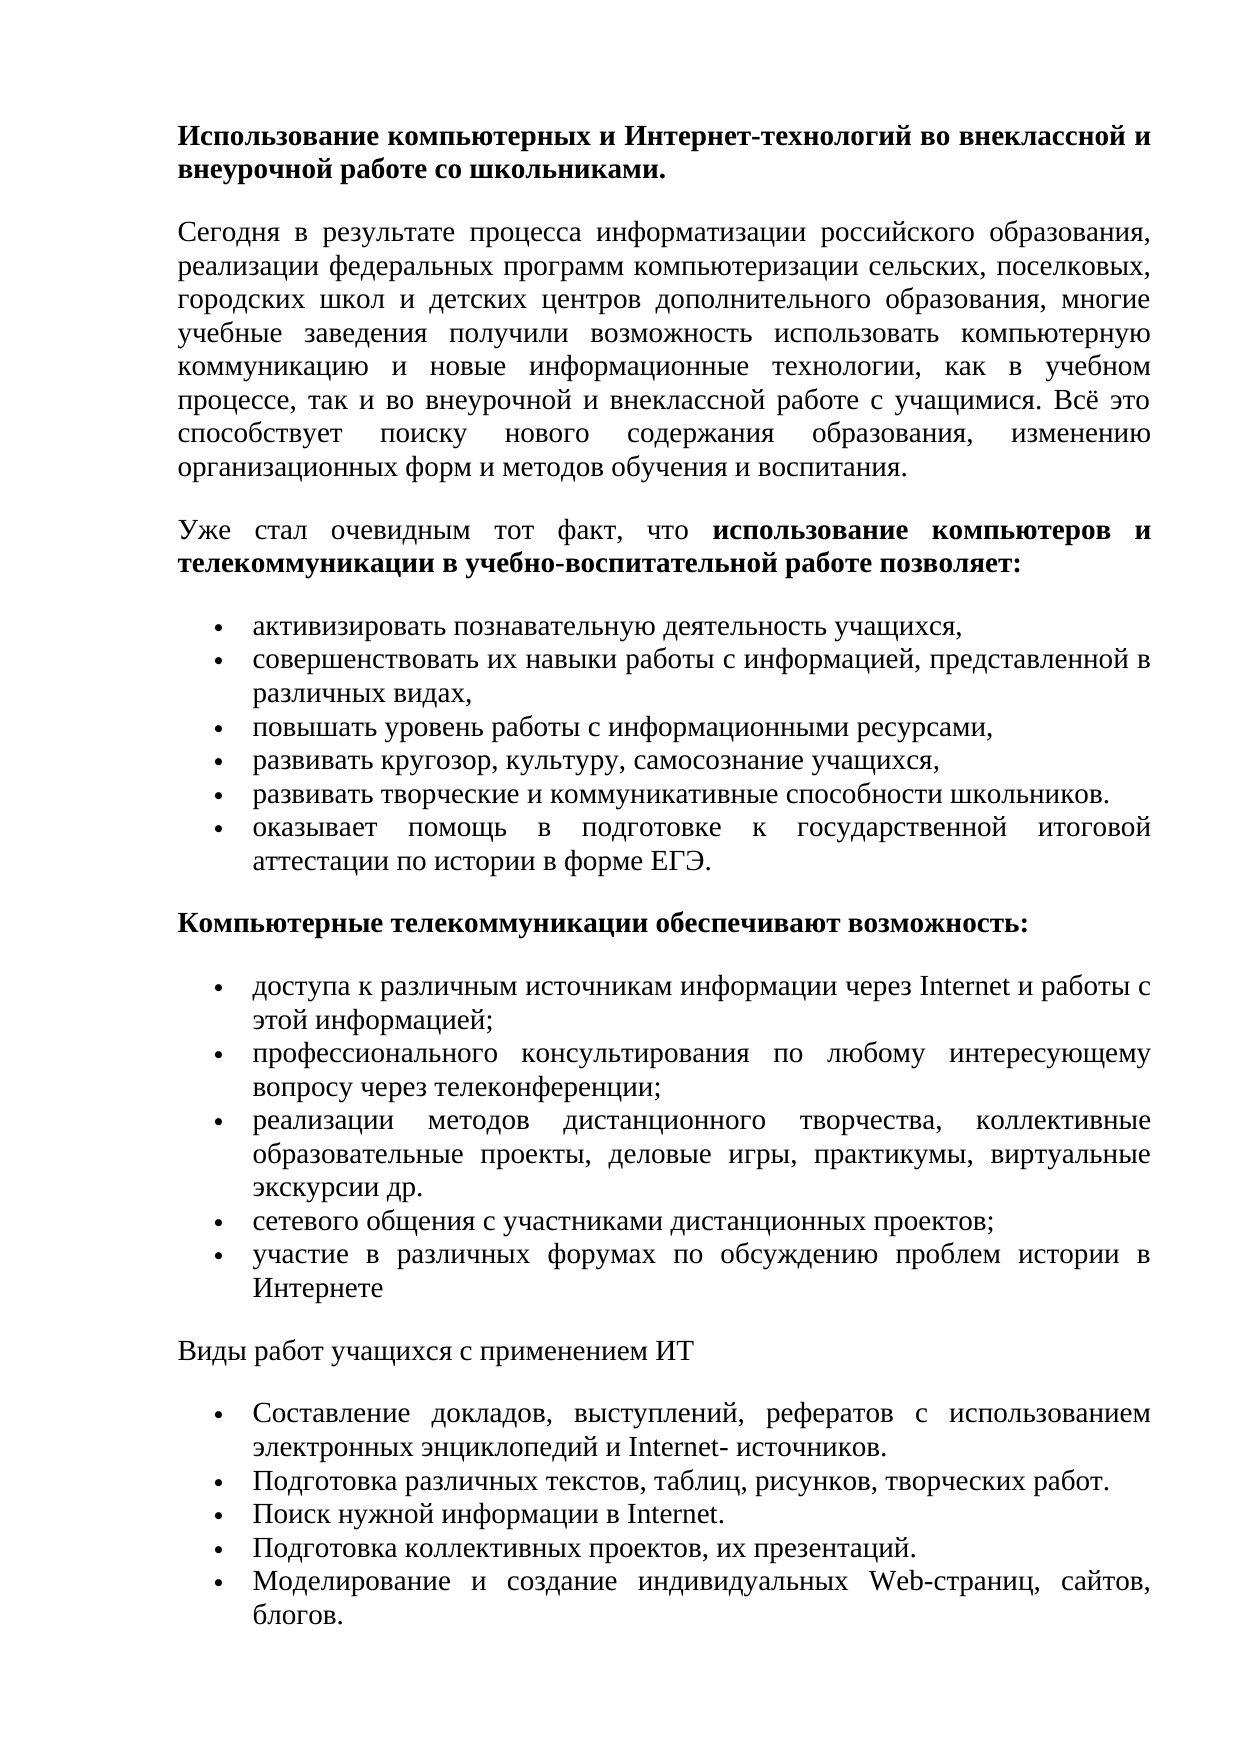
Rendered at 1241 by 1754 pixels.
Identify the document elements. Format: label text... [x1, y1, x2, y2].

list Составление докладов, выступлений, рефератов с использованием электронных энциклопедий и Internet- источников. [215, 1396, 1152, 1463]
text Сегодня в результате процесса информатизации российского образования, реализации федеральных программ компьютеризации сельских, поселковых, городских школ и детских центров дополнительного образования, многие учебные заведения получили возможность использовать компьютерную коммуникацию и новые информационные технологии, как в учебном процессе, так и во внеурочной и внеклассной работе с учащимися. Всё это способствует поиску нового содержания образования, изменению организационных форм и методов обучения и воспитания. [177, 214, 1152, 483]
text Компьютерные телекоммуникации обеспечивают возможность: [177, 906, 1152, 939]
list активизировать познавательную деятельность учащихся, [215, 608, 1152, 642]
list участие в различных форумах по обсуждению проблем истории в Интернете [215, 1237, 1152, 1304]
list Подготовка коллективных проектов, их презентаций. [215, 1530, 1152, 1563]
list Поиск нужной информации в Internet. [215, 1496, 1152, 1530]
list Подготовка различных текстов, таблиц, рисунков, творческих работ. [215, 1463, 1152, 1496]
list доступа к различным источникам информации через Internet и работы с этой информацией; [215, 968, 1152, 1035]
list повышать уровень работы с информационными ресурсами, [215, 709, 1152, 742]
text Виды работ учащихся с применением ИТ [177, 1333, 1152, 1366]
list развивать творческие и коммуникативные способности школьников. [215, 776, 1152, 809]
list развивать кругозор, культуру, самосознание учащихся, [215, 742, 1152, 776]
list реализации методов дистанционного творчества, коллективные образовательные проекты, деловые игры, практикумы, виртуальные экскурсии др. [215, 1102, 1152, 1203]
list совершенствовать их навыки работы с информацией, представленной в различных видах, [215, 642, 1152, 709]
text Использование компьютерных и Интернет-технологий во внеклассной и внеурочной работе со школьниками. [177, 118, 1152, 185]
list профессионального консультирования по любому интересующему вопросу через телеконференции; [215, 1035, 1152, 1102]
list оказывает помощь в подготовке к государственной итоговой аттестации по истории в форме ЕГЭ. [215, 809, 1152, 876]
list сетевого общения с участниками дистанционных проектов; [215, 1203, 1152, 1237]
list Моделирование и создание индивидуальных Web-страниц, сайтов, блогов. [215, 1563, 1152, 1630]
text Уже стал очевидным тот факт, что использование компьютеров и телекоммуникации в учебно-воспитательной работе позволяет: [177, 512, 1152, 579]
